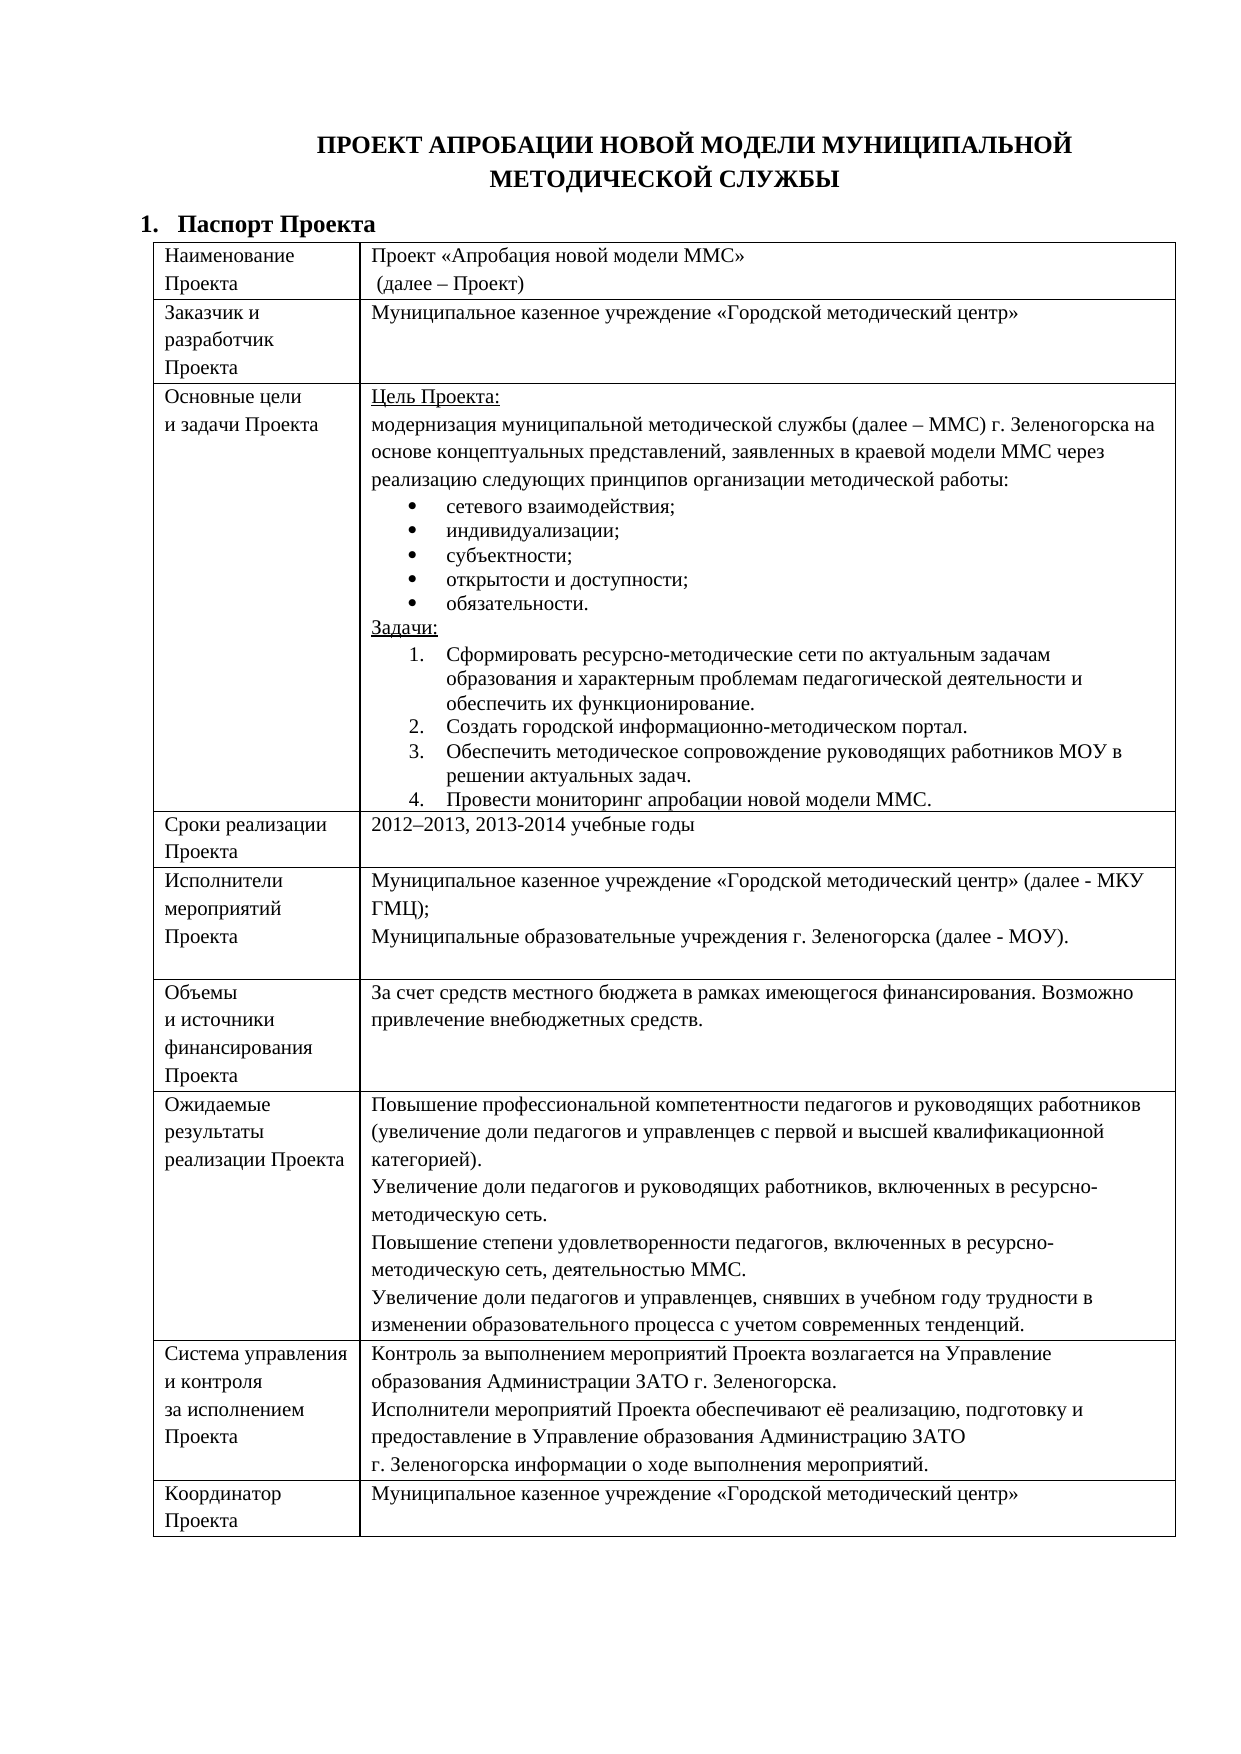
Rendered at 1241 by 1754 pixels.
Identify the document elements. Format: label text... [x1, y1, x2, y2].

table_cell Сроки реализации Проекта [154, 812, 359, 867]
table_cell Координатор Проекта [154, 1481, 359, 1536]
table_cell Система управления и контроля за исполнением Проекта [154, 1341, 359, 1480]
table_cell Ожидаемые результаты реализации Проекта [154, 1092, 359, 1340]
table_cell Цель Проекта: модернизация муниципальной методической службы (далее – ММС) г. Зеленогорска на основе концептуальных представлений, заявленных в краевой модели ММС через реализацию следующих принципов организации методической работы: сетевого взаимодействия; индивидуализации; субъектности; открытости и доступности; обязательности. Задачи: Сформировать ресурсно-методические сети по актуальным задачам образования и характерным проблемам педагогической деятельности и обеспечить их функционирование. Создать городской информационно-методическом портал. Обеспечить методическое сопровождение руководящих работников МОУ в решении актуальных задач. Провести мониторинг апробации новой модели ММС. [361, 384, 1175, 811]
table_header Проект «Апробация новой модели ММС» (далее – Проект) [361, 243, 1175, 299]
table_cell Повышение профессиональной компетентности педагогов и руководящих работников (увеличение доли педагогов и управленцев с первой и высшей квалификационной категорией). Увеличение доли педагогов и руководящих работников, включенных в ресурсно-методическую сеть. Повышение степени удовлетворенности педагогов, включенных в ресурсно-методическую сеть, деятельностью ММС. Увеличение доли педагогов и управленцев, снявших в учебном году трудности в изменении образовательного процесса с учетом современных тенденций. [361, 1092, 1175, 1340]
table_cell Исполнители мероприятий Проекта [154, 868, 359, 979]
table_cell Муниципальное казенное учреждение «Городской методический центр» [361, 1481, 1175, 1536]
table_cell 2012–2013, 2013-2014 учебные годы [361, 812, 1175, 867]
text проект АПРОБАЦИИ новой модели муниципальной методической службы [177, 131, 1152, 192]
table_cell Контроль за выполнением мероприятий Проекта возлагается на Управление образования Администрации ЗАТО г. Зеленогорска. Исполнители мероприятий Проекта обеспечивают её реализацию, подготовку и предоставление в Управление образования Администрацию ЗАТО г. Зеленогорска информации о ходе выполнения мероприятий. [361, 1341, 1175, 1480]
table_cell Основные цели и задачи Проекта [154, 384, 359, 811]
table_cell За счет средств местного бюджета в рамках имеющегося финансирования. Возможно привлечение внебюджетных средств. [361, 980, 1175, 1091]
table_cell Объемы и источники финансирования Проекта [154, 980, 359, 1091]
table_cell Заказчик и разработчик Проекта [154, 300, 359, 383]
table_header Наименование Проекта [154, 243, 359, 299]
list Паспорт Проекта [140, 209, 1152, 238]
table_cell Муниципальное казенное учреждение «Городской методический центр» (далее - МКУ ГМЦ); Муниципальные образовательные учреждения г. Зеленогорска (далее - МОУ). [361, 868, 1175, 979]
table_cell Муниципальное казенное учреждение «Городской методический центр» [361, 300, 1175, 383]
